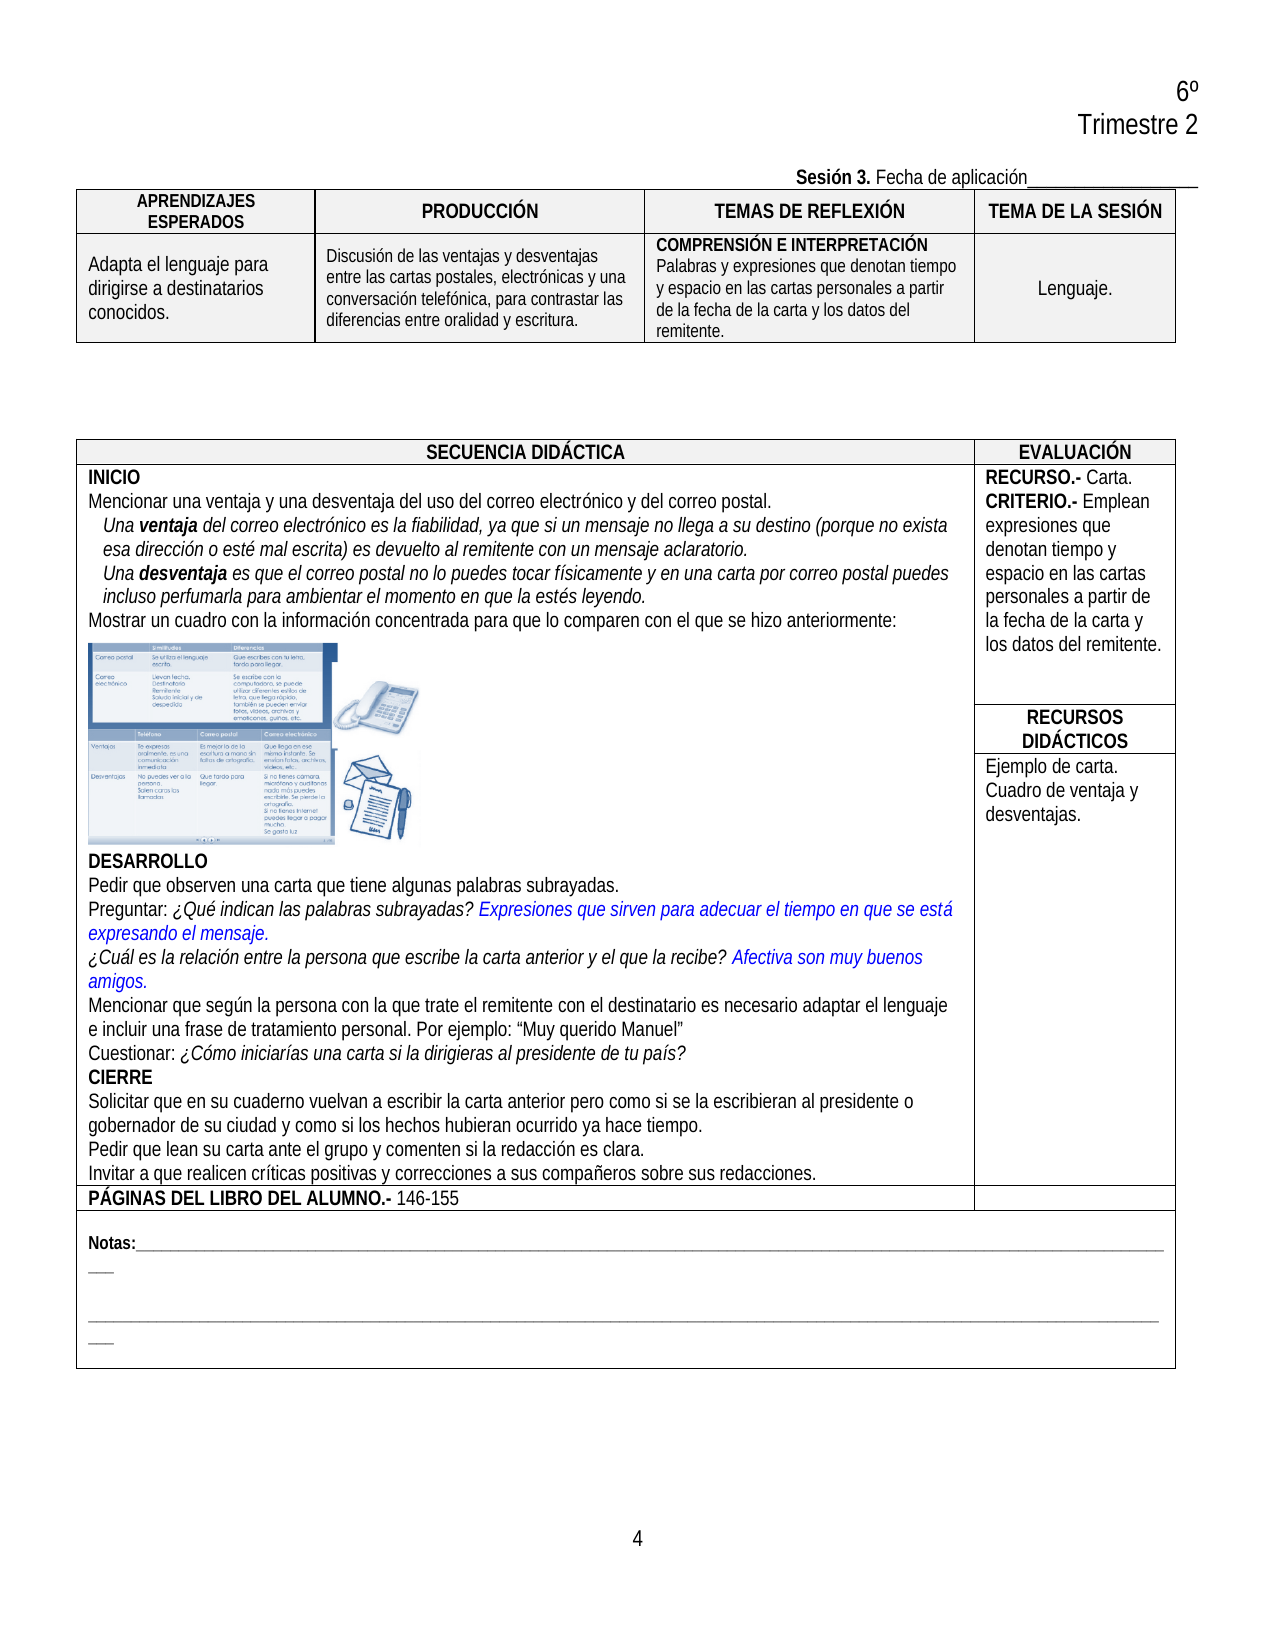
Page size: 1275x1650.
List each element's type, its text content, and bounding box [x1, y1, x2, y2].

table_cell RECURSO.- Carta. CRITERIO.- Emplean expresiones que denotan tiempo y espacio en las cartas personales a partir de la fecha de la carta y los datos del remitente. [975, 465, 1175, 704]
table_cell [975, 1186, 1175, 1209]
table_cell PÁGINAS DEL LIBRO DEL ALUMNO.- 146-155 [77, 1186, 974, 1209]
table_header PRODUCCIÓN [316, 190, 644, 233]
table_cell Lenguaje. [975, 234, 1175, 342]
table_cell INICIO Mencionar una ventaja y una desventaja del uso del correo electrónico y del correo postal. Una ventaja del correo electrónico es la fiabilidad, ya que si un mensaje no llega a su destino (porque no exista esa dirección o esté mal escrita) es devuelto al remitente con un mensaje aclaratorio. Una desventaja es que el correo postal no lo puedes tocar físicamente y en una carta por correo postal puedes incluso perfumarla para ambientar el momento en que la estés leyendo. Mostrar un cuadro con la información concentrada para que lo comparen con el que se hizo anteriormente: DESARROLLO Pedir que observen una carta que tiene algunas palabras subrayadas. Preguntar: ¿Qué indican las palabras subrayadas? Expresiones que sirven para adecuar el tiempo en que se está expresando el mensaje. ¿Cuál es la relación entre la persona que escribe la carta anterior y el que la recibe? Afectiva son muy buenos amigos. Mencionar que según la persona con la que trate el remitente con el destinatario es necesario adaptar el lenguaje e incluir una frase de tratamiento personal. Por ejemplo: “Muy querido Manuel” Cuestionar: ¿Cómo iniciarías una carta si la dirigieras al presidente de tu país? CIERRE Solicitar que en su cuaderno vuelvan a escribir la carta anterior pero como si se la escribieran al presidente o gobernador de su ciudad y como si los hechos hubieran ocurrido ya hace tiempo. Pedir que lean su carta ante el grupo y comenten si la redacción es clara. Invitar a que realicen críticas positivas y correcciones a sus compañeros sobre sus redacciones. [77, 465, 974, 1184]
table_cell RECURSOS DIDÁCTICOS [975, 705, 1175, 753]
table_header TEMA DE LA SESIÓN [975, 190, 1175, 233]
table_cell COMPRENSIÓN E INTERPRETACIÓN Palabras y expresiones que denotan tiempo y espacio en las cartas personales a partir de la fecha de la carta y los datos del remitente. [645, 234, 974, 342]
table_header EVALUACIÓN [975, 440, 1175, 463]
table_header APRENDIZAJES ESPERADOS [77, 190, 314, 233]
table_header TEMAS DE REFLEXIÓN [645, 190, 974, 233]
table_header SECUENCIA DIDÁCTICA [77, 440, 974, 463]
table_cell Discusión de las ventajas y desventajas entre las cartas postales, electrónicas y una conversación telefónica, para contrastar las diferencias entre oralidad y escritura. [316, 234, 644, 342]
table_cell Adapta el lenguaje para dirigirse a destinatarios conocidos. [77, 234, 314, 342]
table_cell Notas:___________________________________________________________________________________________________________________________ ________________________________________________________________________________________________________________________________ [77, 1211, 1175, 1368]
text Sesión 3. Fecha de aplicación__________________ [77, 165, 1198, 189]
table_cell Ejemplo de carta. Cuadro de ventaja y desventajas. [975, 754, 1175, 1184]
